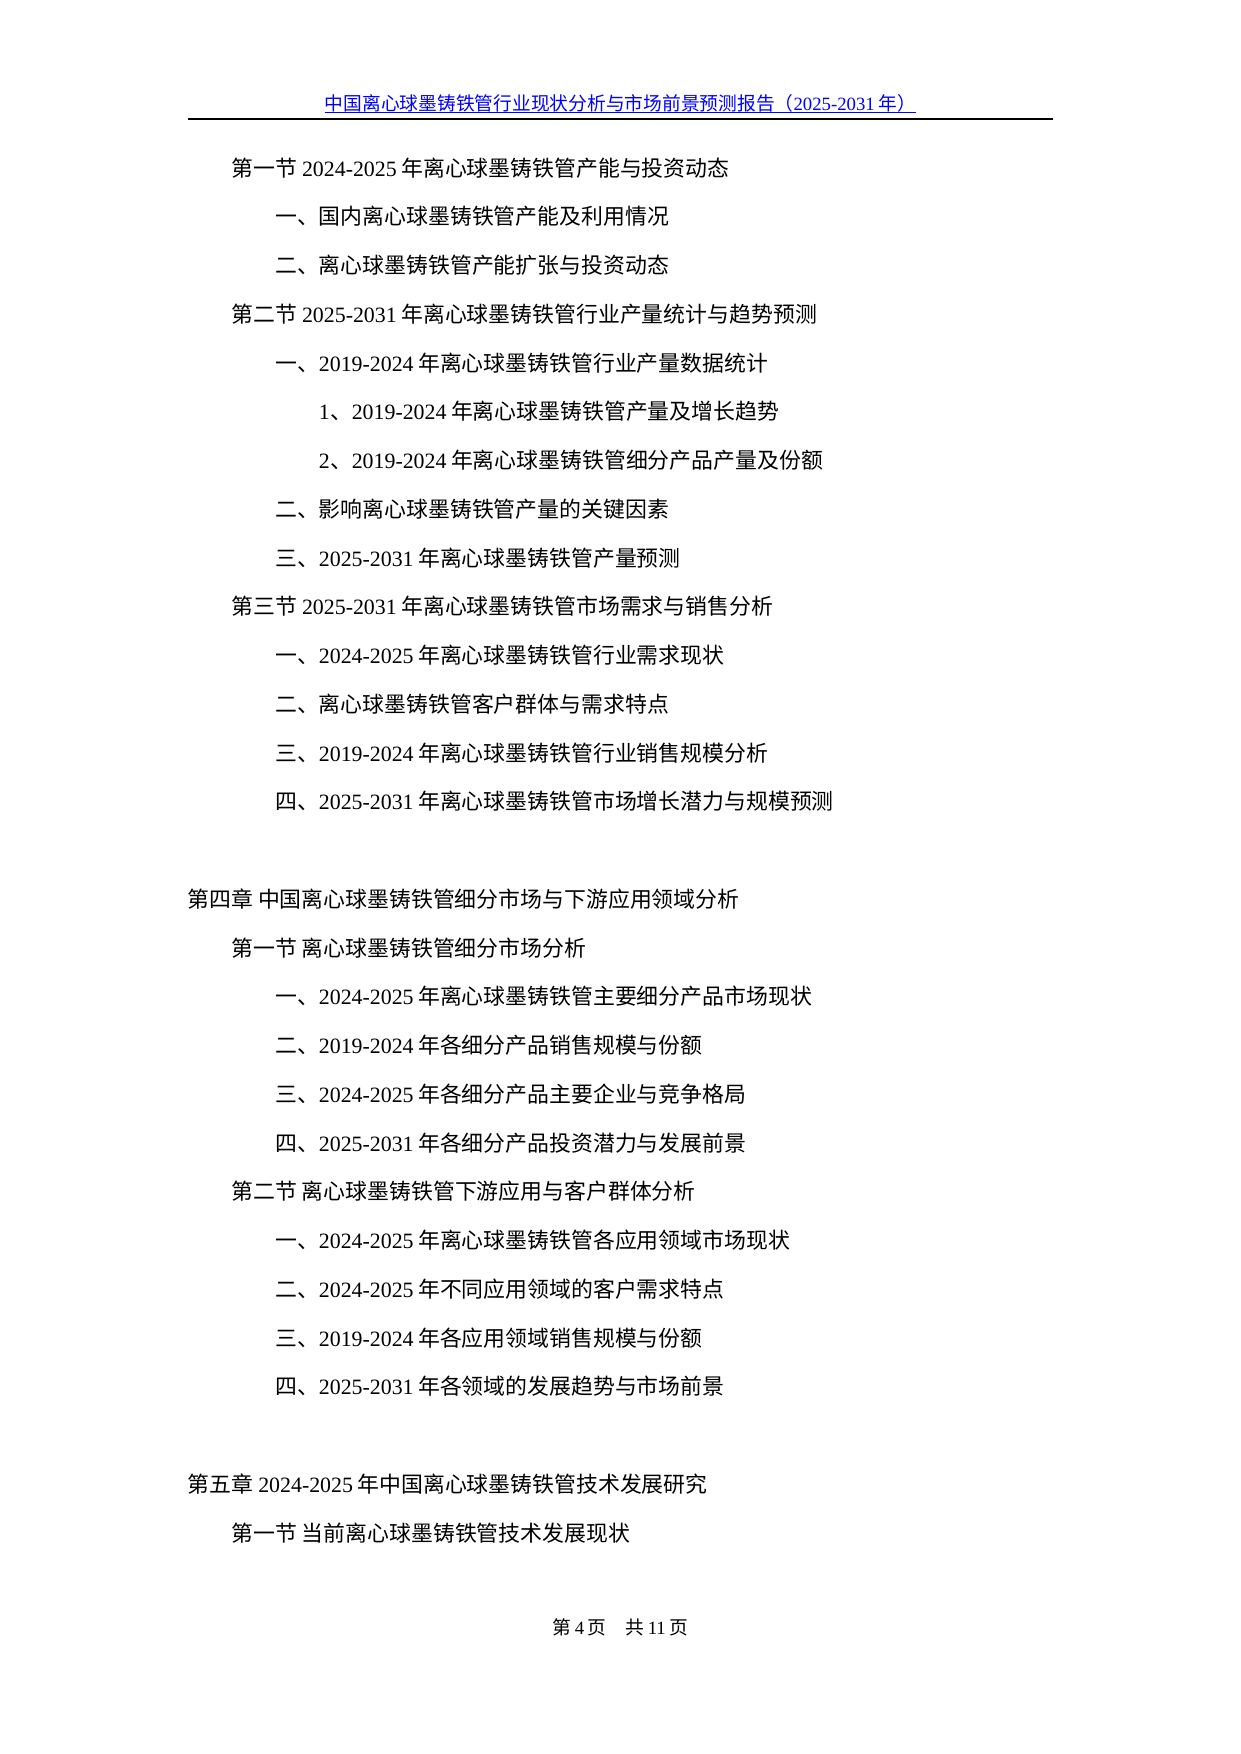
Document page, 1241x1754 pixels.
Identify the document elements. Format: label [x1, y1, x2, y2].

text [187, 150, 1053, 1548]
